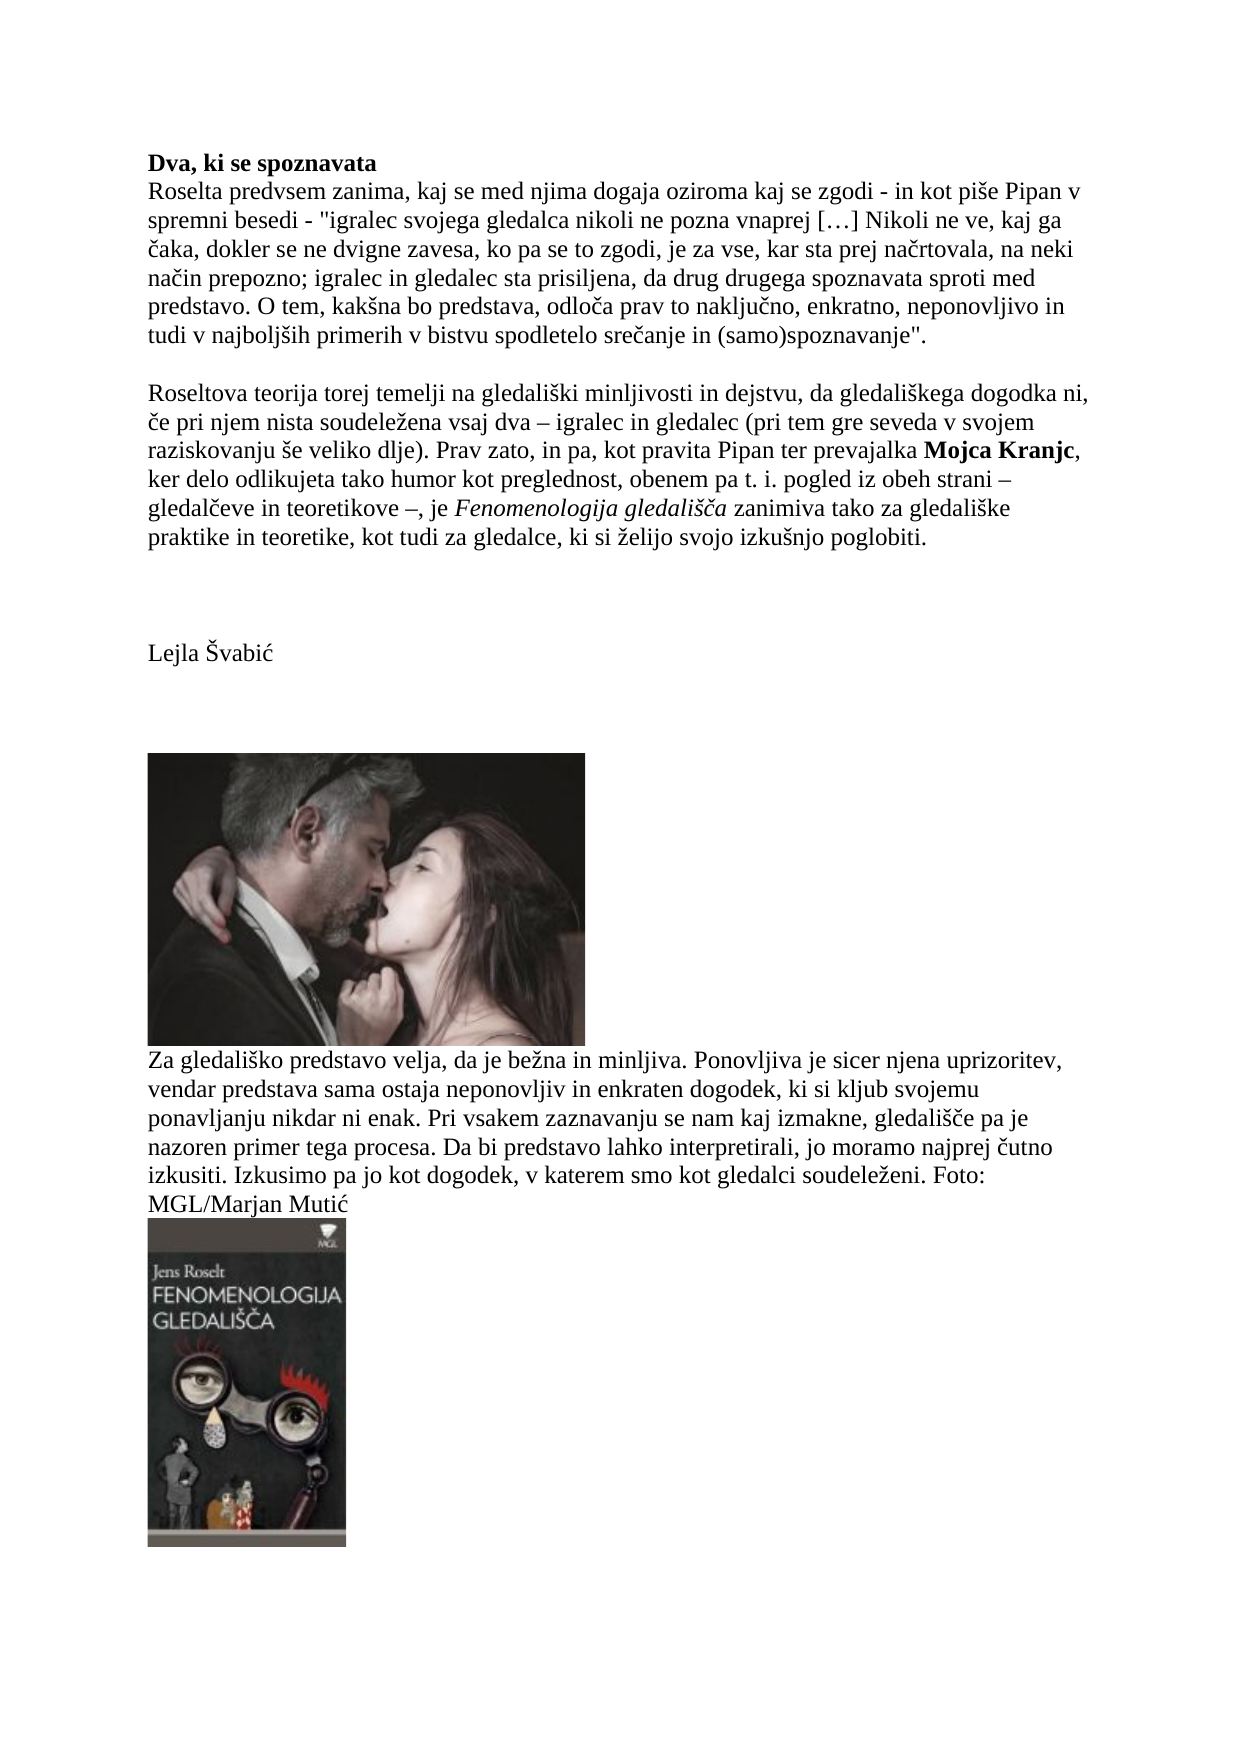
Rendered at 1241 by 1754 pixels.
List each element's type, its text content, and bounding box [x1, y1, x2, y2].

text Za gledališko predstavo velja, da je bežna in minljiva. Ponovljiva je sicer njena uprizoritev, vendar predstava sama ostaja neponovljiv in enkraten dogodek, ki si kljub svojemu ponavljanju nikdar ni enak. Pri vsakem zaznavanju se nam kaj izmakne, gledališče pa je nazoren primer tega procesa. Da bi predstavo lahko interpretirali, jo moramo najprej čutno izkusiti. Izkusimo pa jo kot dogodek, v katerem smo kot gledalci soudeleženi. Foto: MGL/Marjan Mutić [148, 1046, 1093, 1218]
text Roseltova teorija torej temelji na gledališki minljivosti in dejstvu, da gledališkega dogodka ni, če pri njem nista soudeležena vsaj dva – igralec in gledalec (pri tem gre seveda v svojem raziskovanju še veliko dlje). Prav zato, in pa, kot pravita Pipan ter prevajalka Mojca Kranjc, ker delo odlikujeta tako humor kot preglednost, obenem pa t. i. pogled iz obeh strani – gledalčeve in teoretikove –, je Fenomenologija gledališča zanimiva tako za gledališke praktike in teoretike, kot tudi za gledalce, ki si želijo svojo izkušnjo poglobiti. [148, 378, 1093, 551]
text Dva, ki se spoznavata Roselta predvsem zanima, kaj se med njima dogaja oziroma kaj se zgodi - in kot piše Pipan v spremni besedi - "igralec svojega gledalca nikoli ne pozna vnaprej […] Nikoli ne ve, kaj ga čaka, dokler se ne dvigne zavesa, ko pa se to zgodi, je za vse, kar sta prej načrtovala, na neki način prepozno; igralec in gledalec sta prisiljena, da drug drugega spoznavata sproti med predstavo. O tem, kakšna bo predstava, odloča prav to naključno, enkratno, neponovljivo in tudi v najboljših primerih v bistvu spodletelo srečanje in (samo)spoznavanje". [148, 148, 1093, 349]
picture [147, 1218, 347, 1547]
text Lejla Švabić [148, 638, 1093, 666]
picture [147, 753, 586, 1046]
